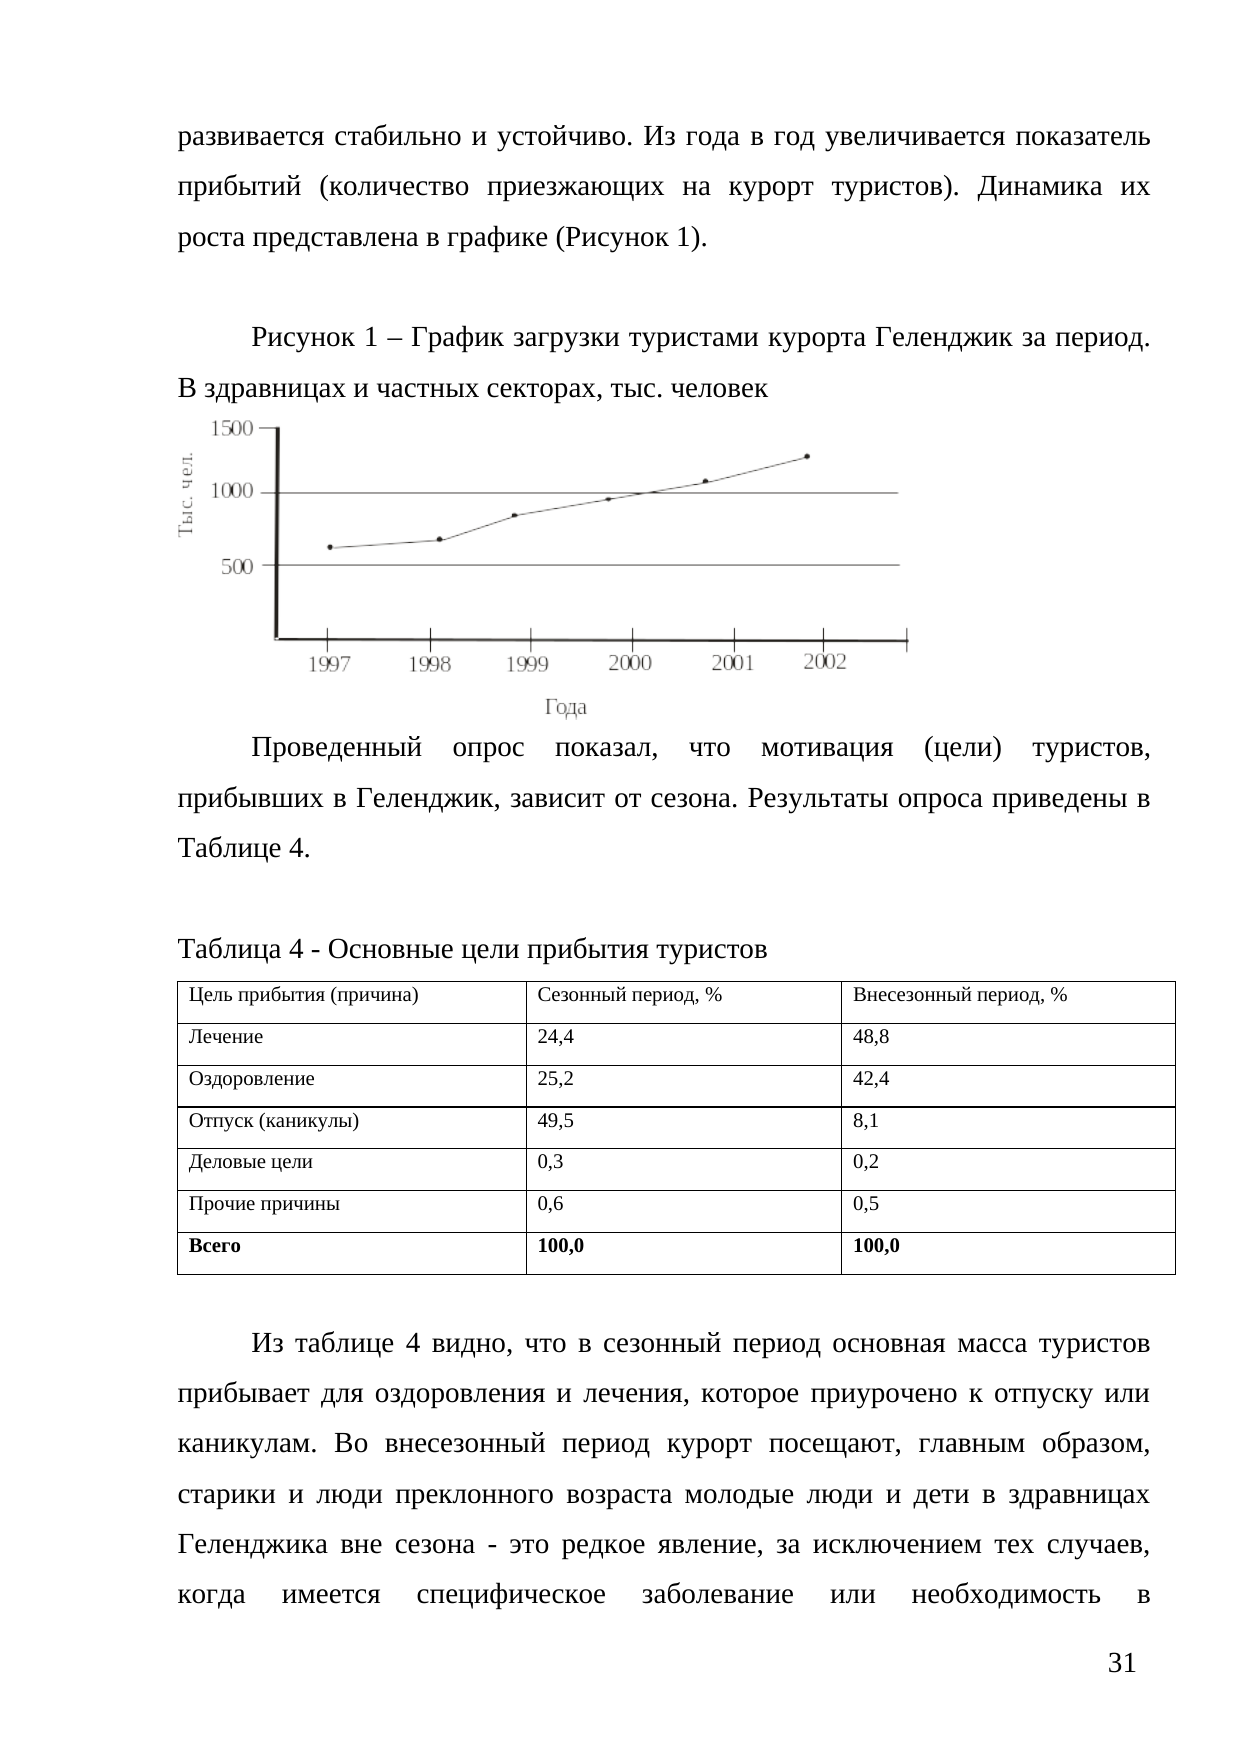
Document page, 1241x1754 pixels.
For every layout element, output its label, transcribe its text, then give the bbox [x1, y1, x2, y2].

table_cell 0,6 [527, 1191, 841, 1232]
table_cell Всего [178, 1233, 526, 1273]
table_cell 0,5 [842, 1191, 1175, 1232]
table_cell Деловые цели [178, 1149, 526, 1190]
table_cell Прочие причины [178, 1191, 526, 1232]
table_cell 0,2 [842, 1149, 1175, 1190]
table_header Внесезонный период, % [842, 982, 1175, 1023]
table_cell 24,4 [527, 1024, 841, 1065]
table_cell Лечение [178, 1024, 526, 1065]
table_cell Оздоровление [178, 1066, 526, 1106]
text Проведенный опрос показал, что мотивация (цели) туристов, прибывших в Геленджик, зависит от сезона. Результаты опроса приведены в Таблице 4. [177, 729, 1152, 864]
table_cell 8,1 [842, 1108, 1175, 1148]
table_cell 49,5 [527, 1108, 841, 1148]
table_header Цель прибытия (причина) [178, 982, 526, 1023]
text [177, 1325, 1152, 1610]
table_cell 0,3 [527, 1149, 841, 1190]
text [177, 118, 1152, 252]
table_cell 42,4 [842, 1066, 1175, 1106]
table_cell Отпуск (каникулы) [178, 1108, 526, 1148]
table_cell 48,8 [842, 1024, 1175, 1065]
table_cell 25,2 [527, 1066, 841, 1106]
table_cell 100,0 [842, 1233, 1175, 1273]
table_header Сезонный период, % [527, 982, 841, 1023]
subtitle Таблица 4 - Основные цели прибытия туристов [177, 931, 1152, 964]
table_cell 100,0 [527, 1233, 841, 1273]
text Рисунок 1 – График загрузки туристами курорта Геленджик за период. В здравницах и частных секторах, тыс. человек [177, 319, 1152, 403]
